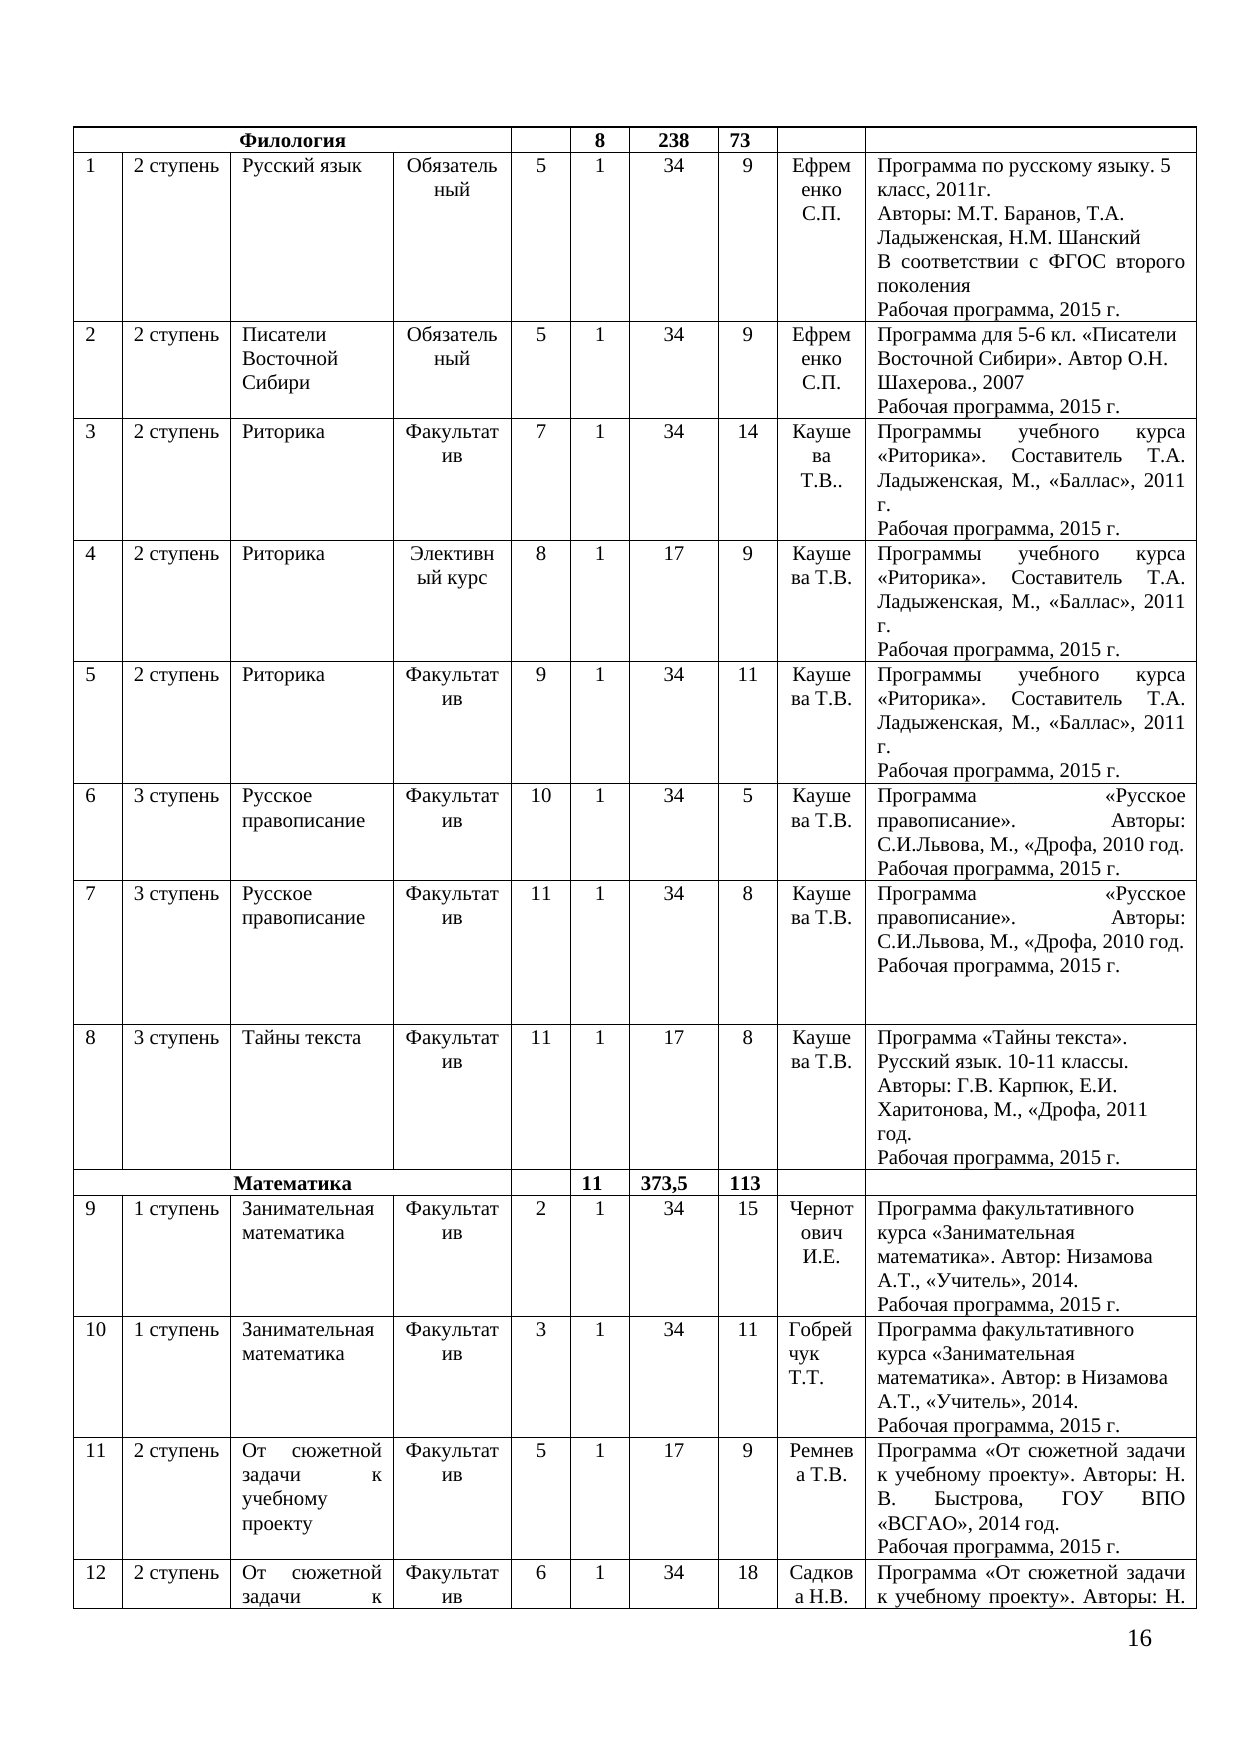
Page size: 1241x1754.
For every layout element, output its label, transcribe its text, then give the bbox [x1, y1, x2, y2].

table_cell Каушева Т.В. [778, 881, 865, 1024]
table_cell Программа факультативного курса «Занимательная математика». Автор: Низамова А.Т., «Учитель», 2014. Рабочая программа, 2015 г. [866, 1196, 1196, 1316]
table_cell Программы учебного курса «Риторика». Составитель Т.А. Ладыженская, М., «Баллас», . Рабочая программа, 2015 г. [866, 662, 1196, 782]
table_cell Русское правописание [231, 881, 393, 1024]
table_cell 7 [512, 419, 570, 540]
table_cell 1 [571, 784, 629, 880]
table_cell 1 [571, 322, 629, 418]
table_cell 2 [512, 1196, 570, 1316]
table_cell [512, 1170, 570, 1194]
table_cell 9 [719, 1438, 777, 1558]
table_cell 2 ступень [123, 662, 230, 782]
table_cell Факультатив [394, 1196, 511, 1316]
table_cell 34 [630, 322, 718, 418]
table_cell 1 [571, 1560, 629, 1608]
table_cell 34 [630, 784, 718, 880]
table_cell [231, 1560, 393, 1608]
table_cell Каушева Т.В. [778, 662, 865, 782]
table_cell [778, 1170, 865, 1194]
table_cell 17 [630, 541, 718, 661]
table_cell [778, 128, 865, 152]
table_cell 34 [630, 1196, 718, 1316]
table_cell 3 ступень [123, 1025, 230, 1169]
table_cell 17 [630, 1025, 718, 1169]
table_cell 34 [630, 1560, 718, 1608]
table_cell Факультатив [394, 784, 511, 880]
table_cell 10 [512, 784, 570, 880]
table_cell Риторика [231, 419, 393, 540]
table_cell 3 ступень [123, 881, 230, 1024]
table_cell 9 [719, 153, 777, 321]
table_cell 9 [719, 541, 777, 661]
table_cell Программа для 5-6 кл. «Писатели Восточной Сибири». Автор О.Н. Шахерова., 2007 Рабочая программа, 2015 г. [866, 322, 1196, 418]
table_cell 1 [571, 541, 629, 661]
table_cell 18 [719, 1560, 777, 1608]
table_cell 34 [630, 662, 718, 782]
table_cell Обязательный [394, 322, 511, 418]
table_cell Программа «Русское правописание». Авторы: С.И.Львова, М., «Дрофа, 2010 год. Рабочая программа, 2015 г. [866, 881, 1196, 1024]
table_cell Математика [74, 1170, 511, 1194]
table_cell 9 [512, 662, 570, 782]
table_cell 11 [719, 1317, 777, 1437]
table_cell Программы учебного курса «Риторика». Составитель Т.А. Ладыженская, М., «Баллас», . Рабочая программа, 2015 г. [866, 541, 1196, 661]
table_cell 5 [512, 153, 570, 321]
table_cell 14 [719, 419, 777, 540]
table_cell 8 [512, 541, 570, 661]
table_cell 8 [571, 128, 629, 152]
table_cell 1 [571, 662, 629, 782]
table_cell 10 [74, 1317, 122, 1437]
table_cell 2 [74, 322, 122, 418]
table_cell Элективный курс [394, 541, 511, 661]
table_cell 17 [630, 1438, 718, 1558]
table_cell 1 [571, 1025, 629, 1169]
table_cell Факультатив [394, 1560, 511, 1608]
table_cell Ремнева Т.В. [778, 1438, 865, 1558]
table_cell 3 [512, 1317, 570, 1437]
table_cell 373,5 [630, 1170, 718, 1194]
table_cell Программы учебного курса «Риторика». Составитель Т.А. Ладыженская, М., «Баллас», . Рабочая программа, 2015 г. [866, 419, 1196, 540]
table_cell 11 [512, 881, 570, 1024]
table_cell Занимательная математика [231, 1317, 393, 1437]
table_cell 1 [571, 1317, 629, 1437]
table_cell 1 ступень [123, 1317, 230, 1437]
table_cell [866, 128, 1196, 152]
table_cell Программа «От сюжетной задачи к учебному проекту». Авторы: Н. В. Быстрова, ГОУ ВПО «ВСГАО», 2014 год. Рабочая программа, 2015 г. [866, 1438, 1196, 1558]
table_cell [866, 1560, 1196, 1608]
table_cell 3 [74, 419, 122, 540]
table_cell 3 ступень [123, 784, 230, 880]
table_cell Риторика [231, 541, 393, 661]
table_cell 1 [571, 419, 629, 540]
table_cell 8 [74, 1025, 122, 1169]
table_cell Обязательный [394, 153, 511, 321]
table_cell Программа «Тайны текста». Русский язык. 10-11 классы. Авторы: Г.В. Карпюк, Е.И. Харитонова, М., «Дрофа, 2011 год. Рабочая программа, 2015 г. [866, 1025, 1196, 1169]
table_cell Тайны текста [231, 1025, 393, 1169]
table_cell Русский язык [231, 153, 393, 321]
table_cell Факультатив [394, 662, 511, 782]
table_cell 4 [74, 541, 122, 661]
table_cell 1 [571, 1196, 629, 1316]
table_cell 5 [719, 784, 777, 880]
table_cell Ефременко С.П. [778, 153, 865, 321]
table_cell 8 [719, 1025, 777, 1169]
table_cell 6 [512, 1560, 570, 1608]
table_cell Каушева Т.В. [778, 541, 865, 661]
table_cell 1 [571, 881, 629, 1024]
table_cell Каушева Т.В.. [778, 419, 865, 540]
table_cell Занимательная математика [231, 1196, 393, 1316]
table_cell 1 [571, 153, 629, 321]
table_cell 11 [512, 1025, 570, 1169]
table_cell Программа по русскому языку. 5 класс, 2011г. Авторы: М.Т. Баранов, Т.А. Ладыженская, Н.М. Шанский В соответствии с ФГОС второго поколения Рабочая программа, 2015 г. [866, 153, 1196, 321]
table_cell 238 [630, 128, 718, 152]
table_cell Русское правописание [231, 784, 393, 880]
table_cell [866, 1170, 1196, 1194]
table_cell 73 [719, 128, 777, 152]
table_cell 1 ступень [123, 1196, 230, 1316]
table_cell 34 [630, 419, 718, 540]
table_cell Каушева Т.В. [778, 784, 865, 880]
table_cell Чернотович И.Е. [778, 1196, 865, 1316]
table_cell Филология [74, 128, 511, 152]
table_cell Садкова Н.В. [778, 1560, 865, 1608]
table_cell 5 [512, 1438, 570, 1558]
table_cell 11 [74, 1438, 122, 1558]
table_cell 5 [512, 322, 570, 418]
table_cell Писатели Восточной Сибири [231, 322, 393, 418]
table_cell Факультатив [394, 881, 511, 1024]
table_cell 6 [74, 784, 122, 880]
table_cell 12 [74, 1560, 122, 1608]
table_cell Факультатив [394, 419, 511, 540]
table_cell 34 [630, 1317, 718, 1437]
table_cell 11 [719, 662, 777, 782]
table_cell 2 ступень [123, 1438, 230, 1558]
table_cell Программа «Русское правописание». Авторы: С.И.Львова, М., «Дрофа, 2010 год. Рабочая программа, 2015 г. [866, 784, 1196, 880]
table_cell [512, 128, 570, 152]
table_cell 9 [719, 322, 777, 418]
table_cell Ефременко С.П. [778, 322, 865, 418]
table_cell 2 ступень [123, 419, 230, 540]
table_cell 7 [74, 881, 122, 1024]
table_cell 5 [74, 662, 122, 782]
table_cell 1 [74, 153, 122, 321]
table_cell Каушева Т.В. [778, 1025, 865, 1169]
table_cell 34 [630, 153, 718, 321]
table_cell 2 ступень [123, 153, 230, 321]
table_cell 2 ступень [123, 541, 230, 661]
table_cell 1 [571, 1438, 629, 1558]
table_cell Риторика [231, 662, 393, 782]
table_cell 2 ступень [123, 322, 230, 418]
table_cell 11 [571, 1170, 629, 1194]
table_cell Факультатив [394, 1025, 511, 1169]
table_cell 34 [630, 881, 718, 1024]
table_cell 8 [719, 881, 777, 1024]
table_cell 15 [719, 1196, 777, 1316]
table_cell От сюжетной задачи к учебному проекту [231, 1438, 393, 1558]
table_cell 2 ступень [123, 1560, 230, 1608]
table_cell 9 [74, 1196, 122, 1316]
table_cell 113 [719, 1170, 777, 1194]
table_cell Факультатив [394, 1317, 511, 1437]
table_cell Гобрейчук Т.Т. [778, 1317, 865, 1437]
table_cell Факультатив [394, 1438, 511, 1558]
table_cell Программа факультативного курса «Занимательная математика». Автор: в Низамова А.Т., «Учитель», 2014. Рабочая программа, 2015 г. [866, 1317, 1196, 1437]
